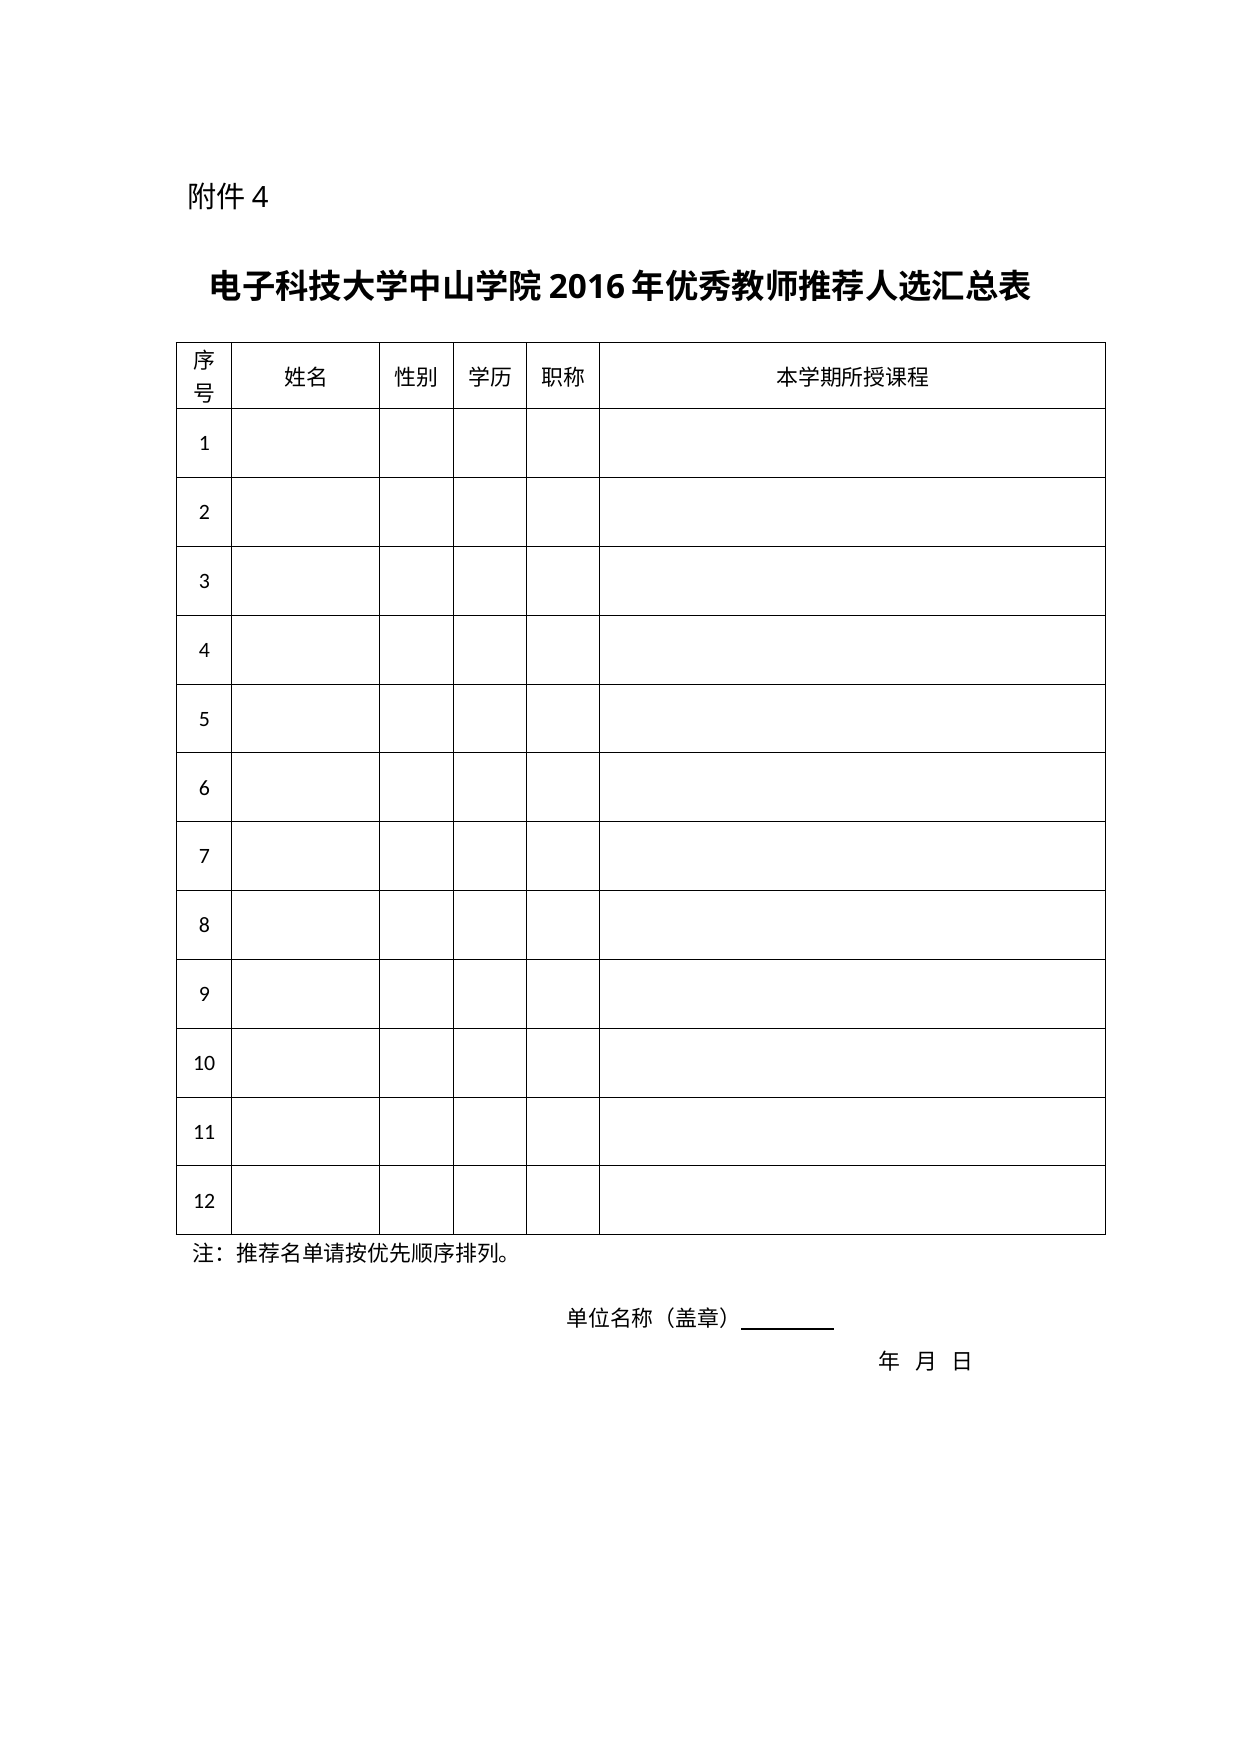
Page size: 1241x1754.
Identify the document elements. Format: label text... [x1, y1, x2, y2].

text 注：推荐名单请按优先顺序排列。 [187, 1235, 1053, 1268]
table_cell [600, 409, 1105, 477]
table_cell [232, 409, 379, 477]
table_header 序号 [177, 343, 231, 408]
table_cell [380, 822, 453, 890]
table_header 本学期所授课程 [600, 343, 1105, 408]
table_cell [527, 822, 599, 890]
table_cell [232, 478, 379, 546]
table_header 姓名 [232, 343, 379, 408]
table_cell [600, 891, 1105, 959]
text 年 月 日 [187, 1333, 1053, 1379]
table_cell [232, 822, 379, 890]
table_cell [454, 616, 526, 683]
table_cell [232, 547, 379, 614]
table_cell 5 [177, 685, 231, 752]
table_cell [527, 685, 599, 752]
table_cell [232, 685, 379, 752]
table_cell [232, 1166, 379, 1234]
table_cell [600, 822, 1105, 890]
table_cell 11 [177, 1098, 231, 1165]
table_cell [454, 685, 526, 752]
table_cell [454, 478, 526, 546]
table_cell [454, 1098, 526, 1165]
table_cell 3 [177, 547, 231, 614]
table_cell [232, 753, 379, 821]
table_cell [600, 1029, 1105, 1097]
table_cell [380, 409, 453, 477]
table_cell [600, 685, 1105, 752]
table_cell [454, 1029, 526, 1097]
table_cell [600, 753, 1105, 821]
table_cell [527, 1029, 599, 1097]
table_cell 12 [177, 1166, 231, 1234]
table_cell [380, 1029, 453, 1097]
table_cell [232, 960, 379, 1028]
table_header 职称 [527, 343, 599, 408]
table_cell [380, 960, 453, 1028]
table_cell 1 [177, 409, 231, 477]
table_cell 9 [177, 960, 231, 1028]
table_cell [380, 685, 453, 752]
table_cell [380, 753, 453, 821]
table_cell [380, 1166, 453, 1234]
table_cell [600, 1166, 1105, 1234]
table_cell [380, 478, 453, 546]
table_cell [600, 547, 1105, 614]
table_cell [600, 960, 1105, 1028]
table_cell [380, 616, 453, 683]
table_cell [600, 616, 1105, 683]
text 单位名称（盖章） [187, 1300, 1053, 1333]
table_cell 6 [177, 753, 231, 821]
table_cell [454, 409, 526, 477]
table_cell [454, 753, 526, 821]
table_cell [232, 891, 379, 959]
table_cell [527, 409, 599, 477]
table_cell [527, 1098, 599, 1165]
table_cell 10 [177, 1029, 231, 1097]
table_cell [454, 822, 526, 890]
table_cell 8 [177, 891, 231, 959]
table_cell [380, 547, 453, 614]
table_cell [454, 1166, 526, 1234]
table_cell [454, 547, 526, 614]
table_cell [232, 1029, 379, 1097]
table_cell [527, 478, 599, 546]
table_cell [527, 616, 599, 683]
subtitle 电子科技大学中山学院2016年优秀教师推荐人选汇总表 [187, 252, 1053, 317]
table_cell [380, 891, 453, 959]
table_cell [600, 478, 1105, 546]
table_cell 2 [177, 478, 231, 546]
table_cell [527, 960, 599, 1028]
table_cell [600, 1098, 1105, 1165]
table_header 性别 [380, 343, 453, 408]
table_cell [380, 1098, 453, 1165]
table_cell 4 [177, 616, 231, 683]
table_cell [454, 960, 526, 1028]
table_header 学历 [454, 343, 526, 408]
table_cell [232, 1098, 379, 1165]
table_cell [527, 547, 599, 614]
text 附件4 [187, 162, 1053, 227]
table_cell [527, 891, 599, 959]
table_cell [527, 753, 599, 821]
table_cell [232, 616, 379, 683]
table_cell 7 [177, 822, 231, 890]
table_cell [527, 1166, 599, 1234]
table_cell [454, 891, 526, 959]
